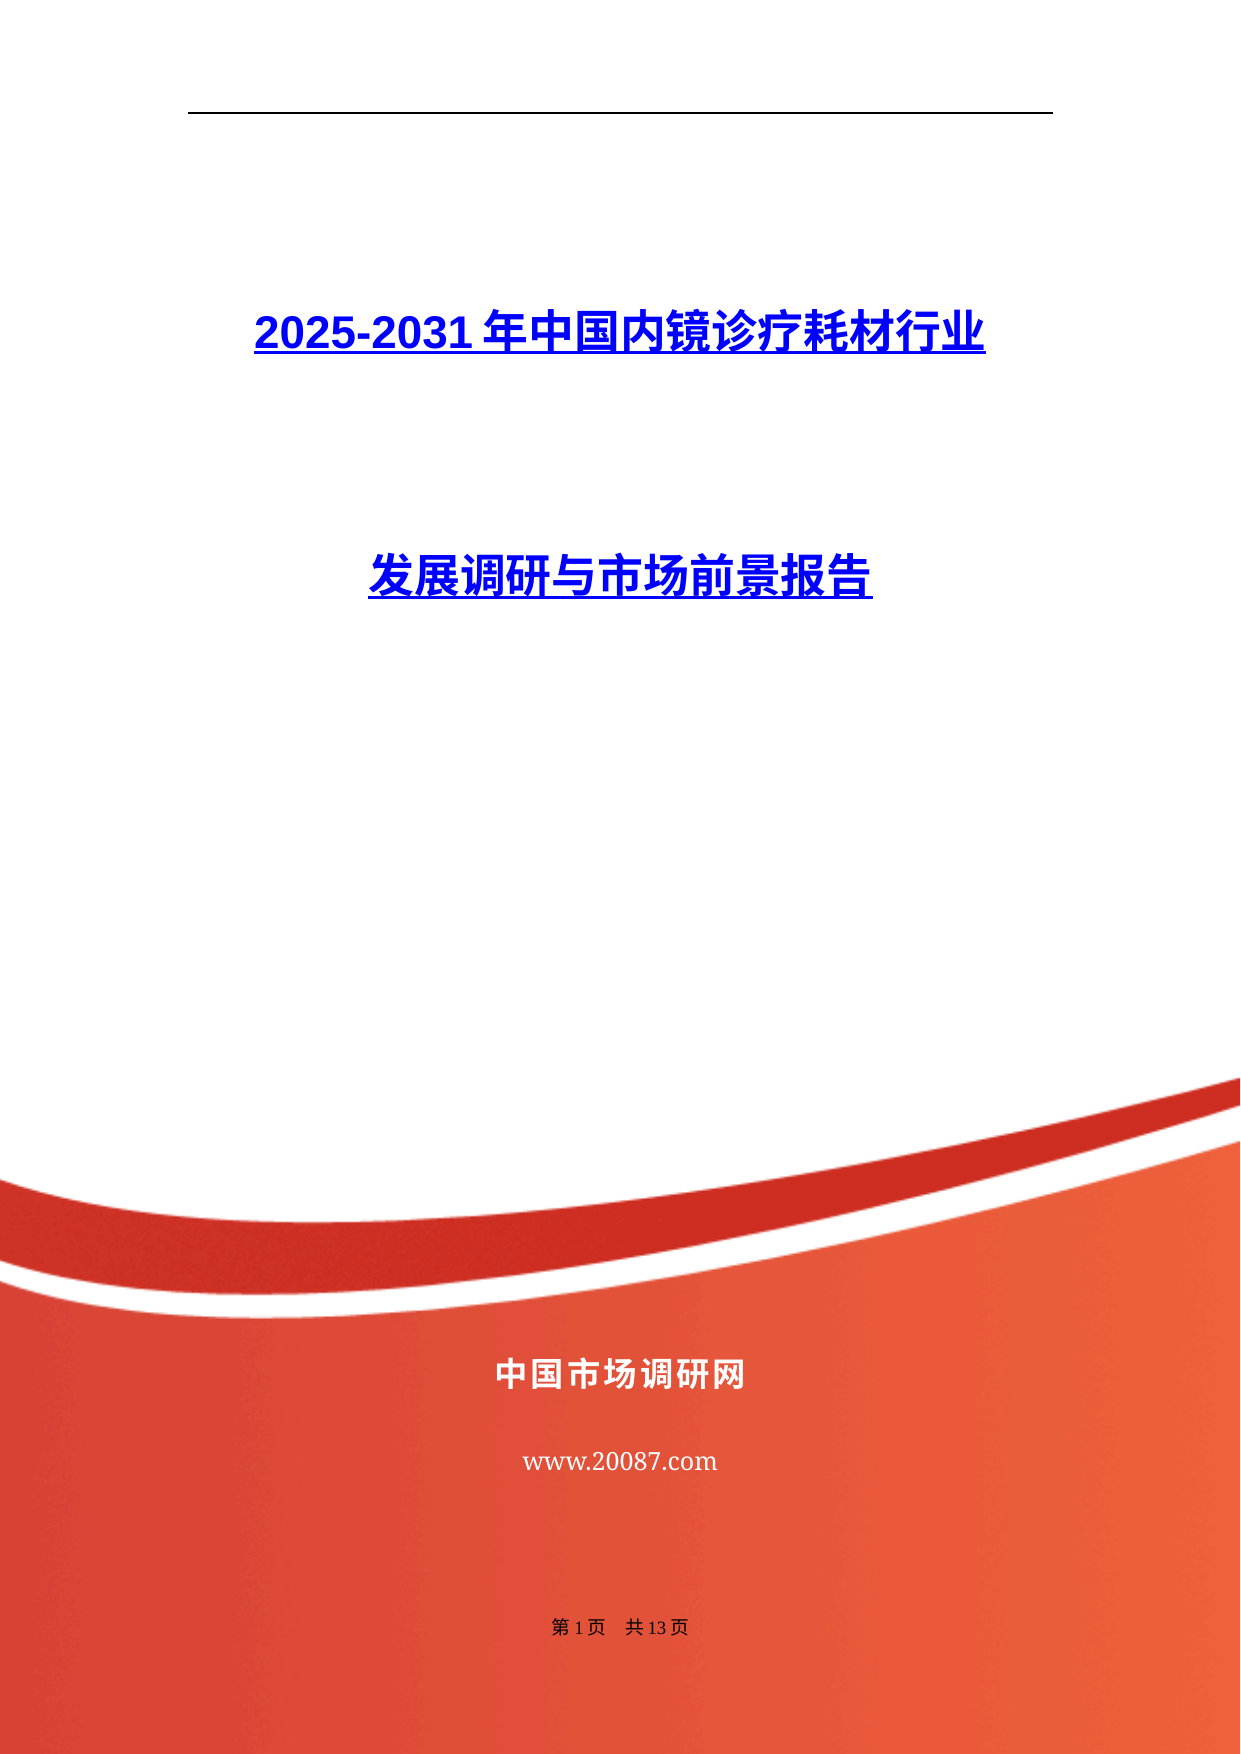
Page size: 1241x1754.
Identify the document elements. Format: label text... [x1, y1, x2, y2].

subtitle 中国市场调研网 [187, 1339, 1053, 1404]
text www.20087.com [187, 1428, 1053, 1493]
table_header 2025-2031年中国内镜诊疗耗材行业发展调研与市场前景报告 [188, 207, 1053, 773]
picture [0, 1006, 1241, 1754]
